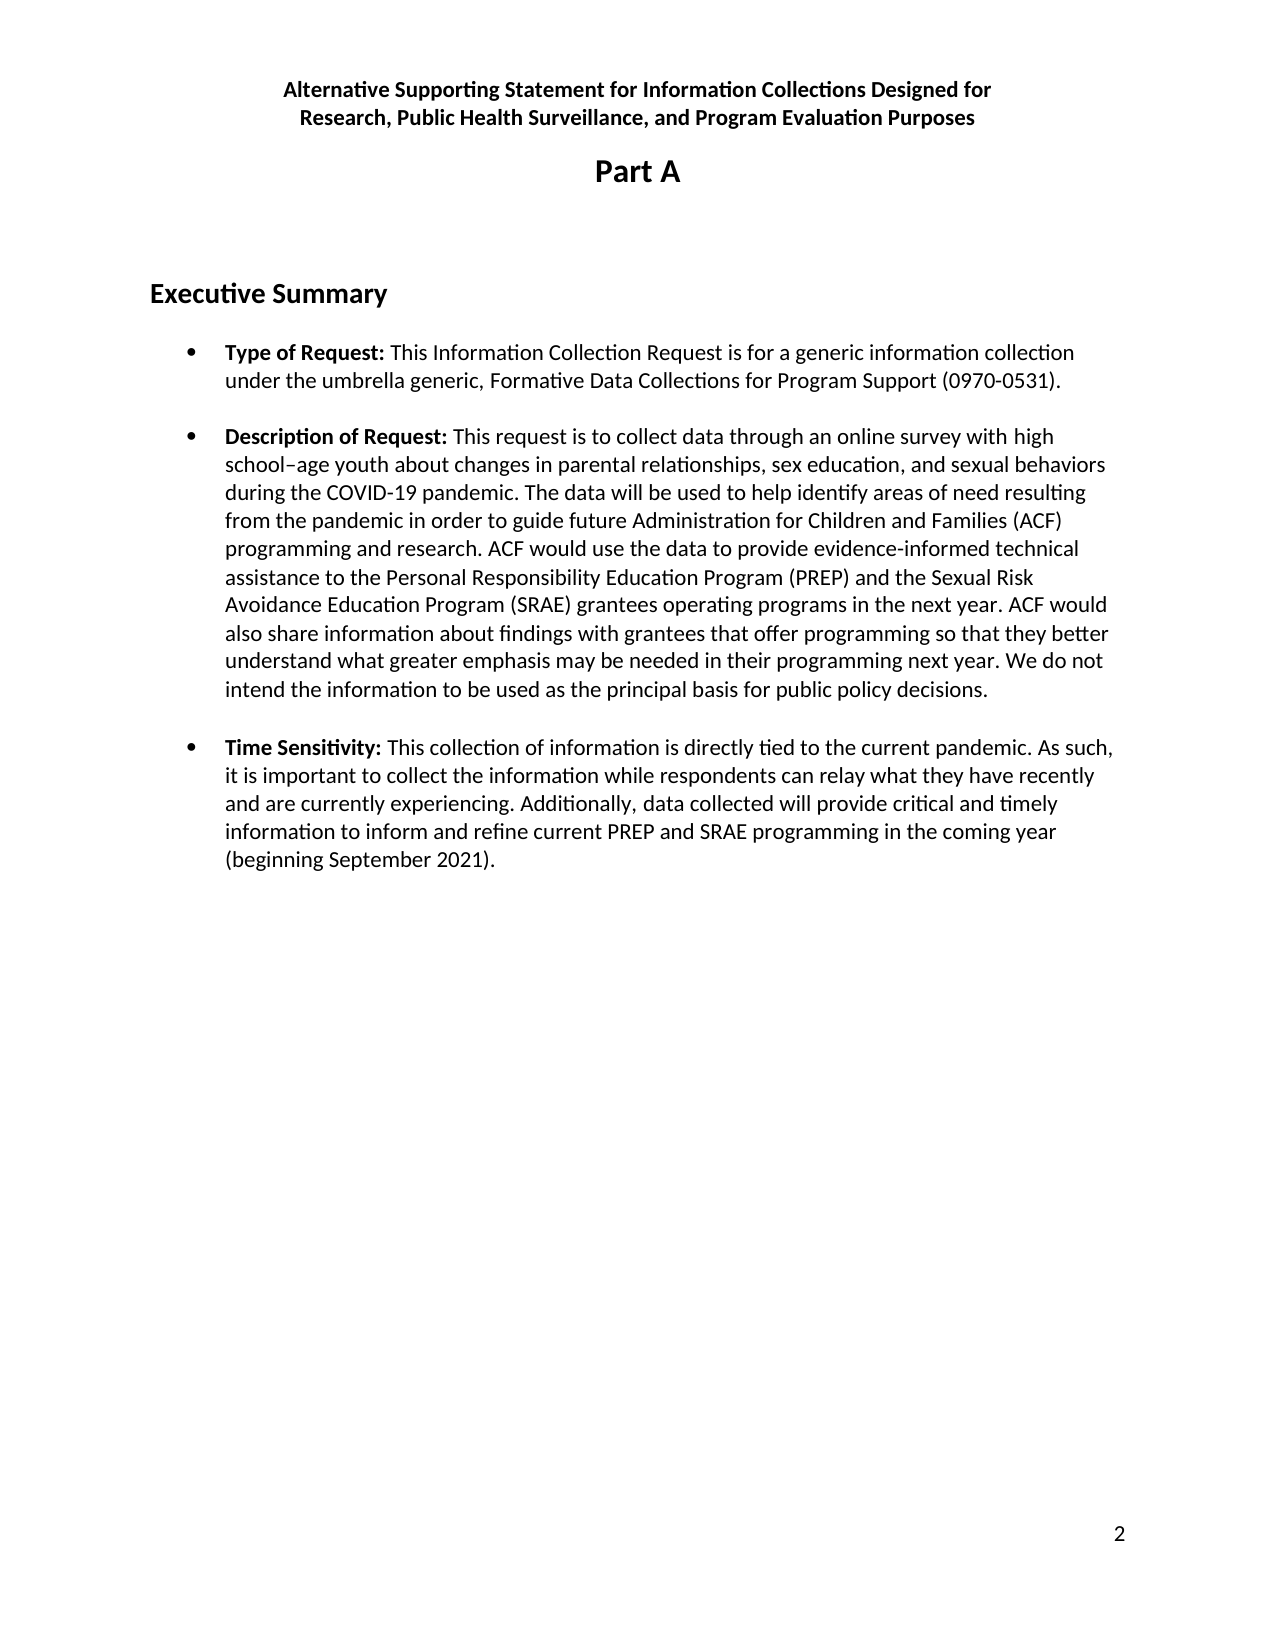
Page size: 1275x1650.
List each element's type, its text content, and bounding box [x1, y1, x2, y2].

text Executive Summary [150, 275, 1125, 310]
list Time Sensitivity: This collection of information is directly tied to the current pandemic. As such, it is important to collect the information while respondents can relay what they have recently and are currently experiencing. Additionally, data collected will provide critical and timely information to inform and refine current PREP and SRAE programming in the coming year (beginning September 2021). [187, 733, 1125, 873]
text Part A [150, 150, 1125, 191]
list Description of Request: This request is to collect data through an online survey with high school–age youth about changes in parental relationships, sex education, and sexual behaviors during the COVID-19 pandemic. The data will be used to help identify areas of need resulting from the pandemic in order to guide future Administration for Children and Families (ACF) programming and research. ACF would use the data to provide evidence-informed technical assistance to the Personal Responsibility Education Program (PREP) and the Sexual Risk Avoidance Education Program (SRAE) grantees operating programs in the next year. ACF would also share information about findings with grantees that offer programming so that they better understand what greater emphasis may be needed in their programming next year. We do not intend the information to be used as the principal basis for public policy decisions. [187, 422, 1125, 703]
list Type of Request: This Information Collection Request is for a generic information collection under the umbrella generic, Formative Data Collections for Program Support (0970-0531). [187, 338, 1125, 394]
